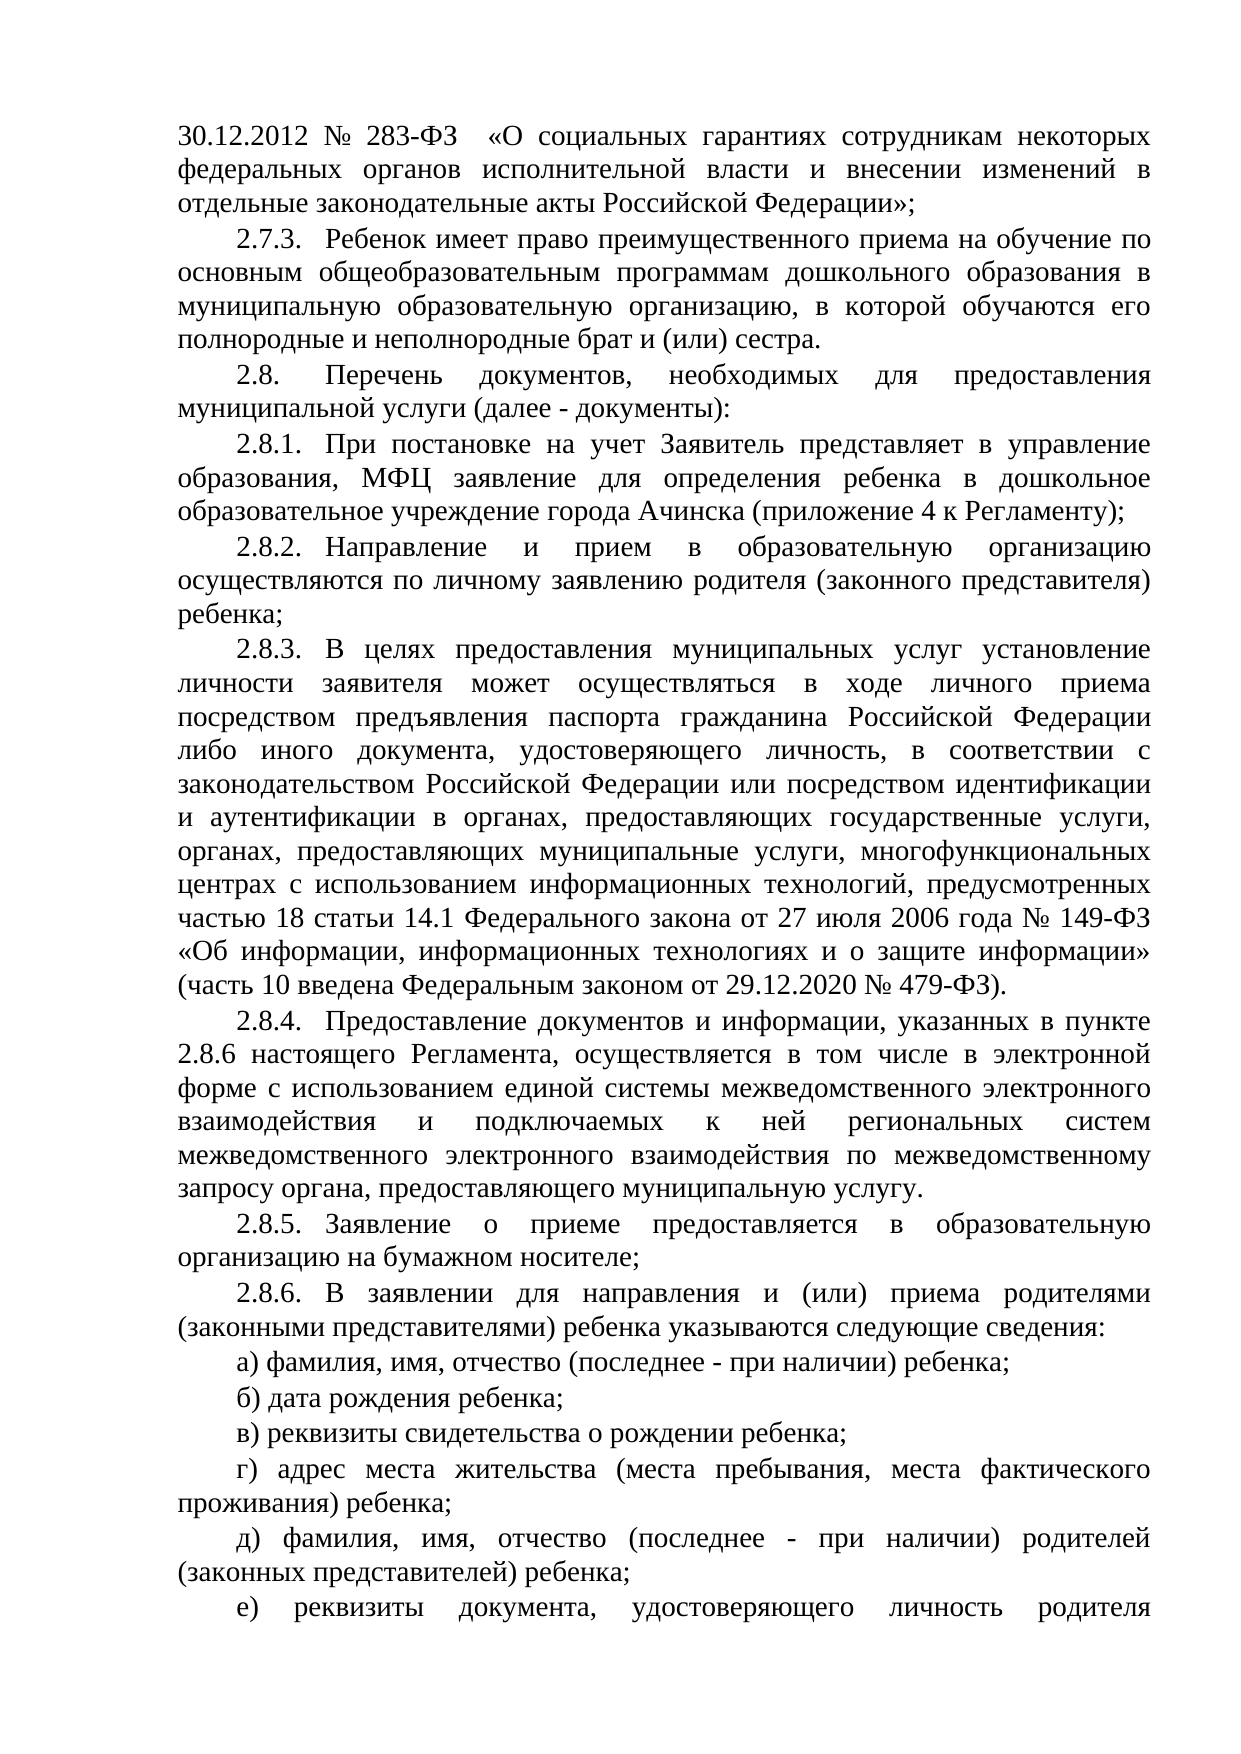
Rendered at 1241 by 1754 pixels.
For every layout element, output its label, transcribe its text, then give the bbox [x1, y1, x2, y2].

text а) фамилия, имя, отчество (последнее - при наличии) ребенка; [177, 1344, 1152, 1378]
text 2.8.3. В целях предоставления муниципальных услуг установление личности заявителя может осуществляться в ходе личного приема посредством предъявления паспорта гражданина Российской Федерации либо иного документа, удостоверяющего личность, в соответствии с законодательством Российской Федерации или посредством идентификации и аутентификации в органах, предоставляющих государственные услуги, органах, предоставляющих муниципальные услуги, многофункциональных центрах с использованием информационных технологий, предусмотренных частью 18 статьи 14.1 Федерального закона от 27 июля 2006 года № 149-ФЗ «Об информации, информационных технологиях и о защите информации» (часть 10 введена Федеральным законом от 29.12.2020 № 479-ФЗ). [177, 632, 1152, 1001]
text 2.8.2. Направление и прием в образовательную организацию осуществляются по личному заявлению родителя (законного представителя) ребенка; [177, 529, 1152, 629]
text 2.8.4. Предоставление документов и информации, указанных в пункте 2.8.6 настоящего Регламента, осуществляется в том числе в электронной форме с использованием единой системы межведомственного электронного взаимодействия и подключаемых к ней региональных систем межведомственного электронного взаимодействия по межведомственному запросу органа, предоставляющего муниципальную услугу. [177, 1003, 1152, 1204]
text в) реквизиты свидетельства о рождении ребенка; [177, 1416, 1152, 1449]
text 2.8.6. В заявлении для направления и (или) приема родителями (законными представителями) ребенка указываются следующие сведения: [177, 1275, 1152, 1342]
text д) фамилия, имя, отчество (последнее - при наличии) родителей (законных представителей) ребенка; [177, 1520, 1152, 1587]
text г) адрес места жительства (места пребывания, места фактического проживания) ребенка; [177, 1451, 1152, 1518]
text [177, 1589, 1152, 1623]
text 2.8.5. Заявление о приеме предоставляется в образовательную организацию на бумажном носителе; [177, 1206, 1152, 1273]
text 2.8.1. При постановке на учет Заявитель представляет в управление образования, МФЦ заявление для определения ребенка в дошкольное образовательное учреждение города Ачинска (приложение 4 к Регламенту); [177, 426, 1152, 527]
text б) дата рождения ребенка; [177, 1380, 1152, 1413]
text 2.8. Перечень документов, необходимых для предоставления муниципальной услуги (далее - документы): [177, 357, 1152, 424]
text 2.7.3. Ребенок имеет право преимущественного приема на обучение по основным общеобразовательным программам дошкольного образования в муниципальную образовательную организацию, в которой обучаются его полнородные и неполнородные брат и (или) сестра. [177, 221, 1152, 355]
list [177, 118, 1152, 219]
